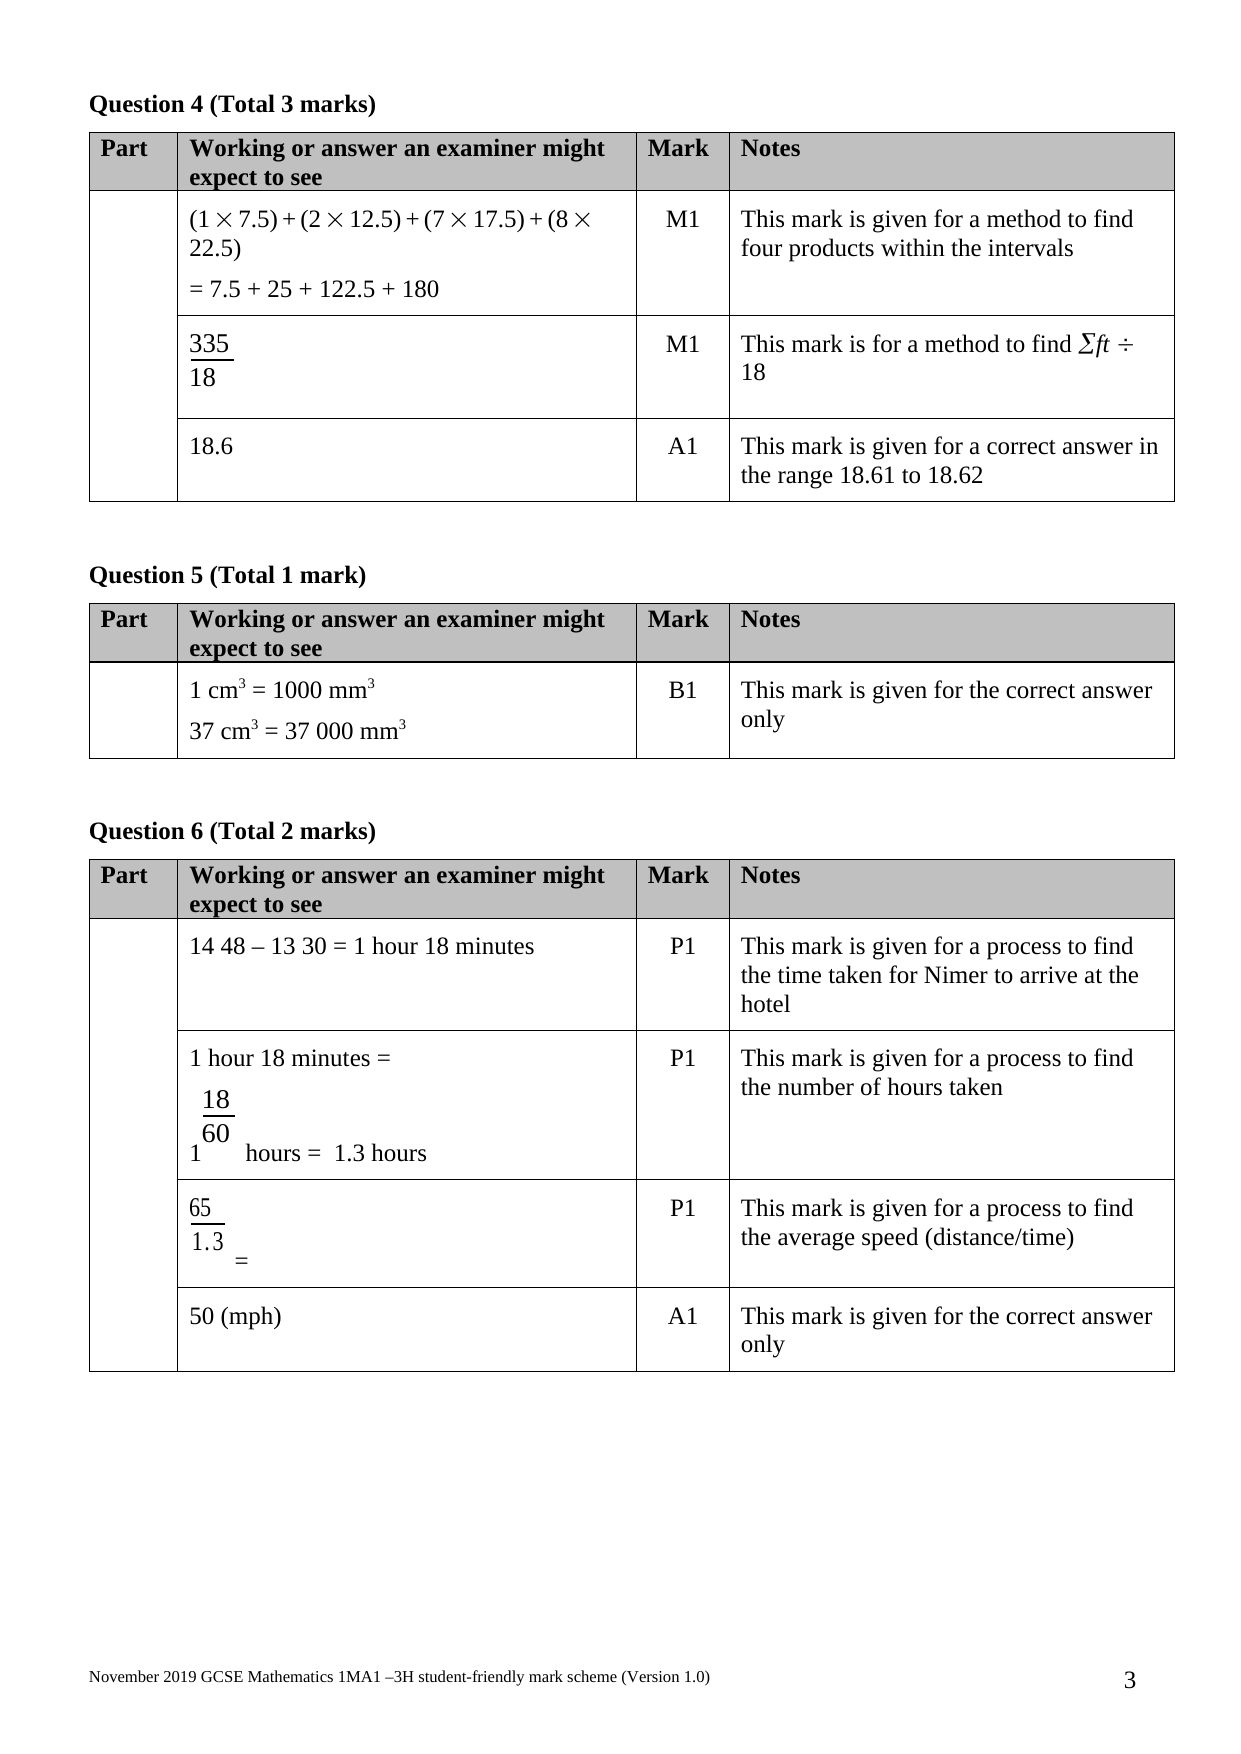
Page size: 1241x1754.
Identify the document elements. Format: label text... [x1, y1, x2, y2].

table_cell P1 [637, 1031, 729, 1179]
table_cell This mark is for a method to find ft 18 [730, 316, 1174, 418]
table_cell A1 [637, 1288, 729, 1371]
table_cell M1 [637, 191, 729, 315]
table_cell 50 (mph) [178, 1288, 636, 1371]
text Question 6 (Total 2 marks) [89, 816, 1152, 845]
table_cell This mark is given for a process to find the average speed (distance/time) [730, 1180, 1174, 1287]
table_cell This mark is given for a process to find the number of hours taken [730, 1031, 1174, 1179]
table_cell B1 [637, 663, 729, 757]
table_header Mark [637, 604, 729, 661]
table_cell P1 [637, 1180, 729, 1287]
table_cell [90, 663, 177, 757]
table_cell This mark is given for a process to find the time taken for Nimer to arrive at the hotel [730, 919, 1174, 1030]
table_cell 1 cm3 = 1000 mm3 37 cm3 = 37 000 mm3 [178, 663, 636, 757]
table_cell [90, 919, 177, 1371]
table_header Mark [637, 860, 729, 918]
table_cell 1 hour 18 minutes = 1 hours = 1.3 hours [178, 1031, 636, 1179]
text Question 4 (Total 3 marks) [89, 89, 1152, 117]
table_cell M1 [637, 316, 729, 418]
table_cell 14 48 – 13 30 = 1 hour 18 minutes [178, 919, 636, 1030]
table_header Part [90, 604, 177, 661]
table_cell A1 [637, 419, 729, 501]
table_cell This mark is given for a correct answer in the range 18.61 to 18.62 [730, 419, 1174, 501]
table_cell This mark is given for a method to find four products within the intervals [730, 191, 1174, 315]
table_header Working or answer an examiner might expect to see [178, 604, 636, 661]
table_cell This mark is given for the correct answer only [730, 663, 1174, 757]
table_header Working or answer an examiner might expect to see [178, 133, 636, 190]
table_header Working or answer an examiner might expect to see [178, 860, 636, 918]
table_header Part [90, 133, 177, 190]
table_cell = [178, 1180, 636, 1287]
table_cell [730, 1288, 1174, 1371]
table_cell [178, 316, 636, 418]
table_header Notes [730, 604, 1174, 661]
table_cell 18.6 [178, 419, 636, 501]
table_header Mark [637, 133, 729, 190]
table_cell (1 7.5) + (2 12.5) + (7 17.5) + (8 22.5) = 7.5 + 25 + 122.5 + 180 [178, 191, 636, 315]
table_cell [90, 191, 177, 501]
table_header Notes [730, 133, 1174, 190]
table_cell P1 [637, 919, 729, 1030]
table_header Part [90, 860, 177, 918]
text Question 5 (Total 1 mark) [89, 560, 1152, 588]
table_header Notes [730, 860, 1174, 918]
